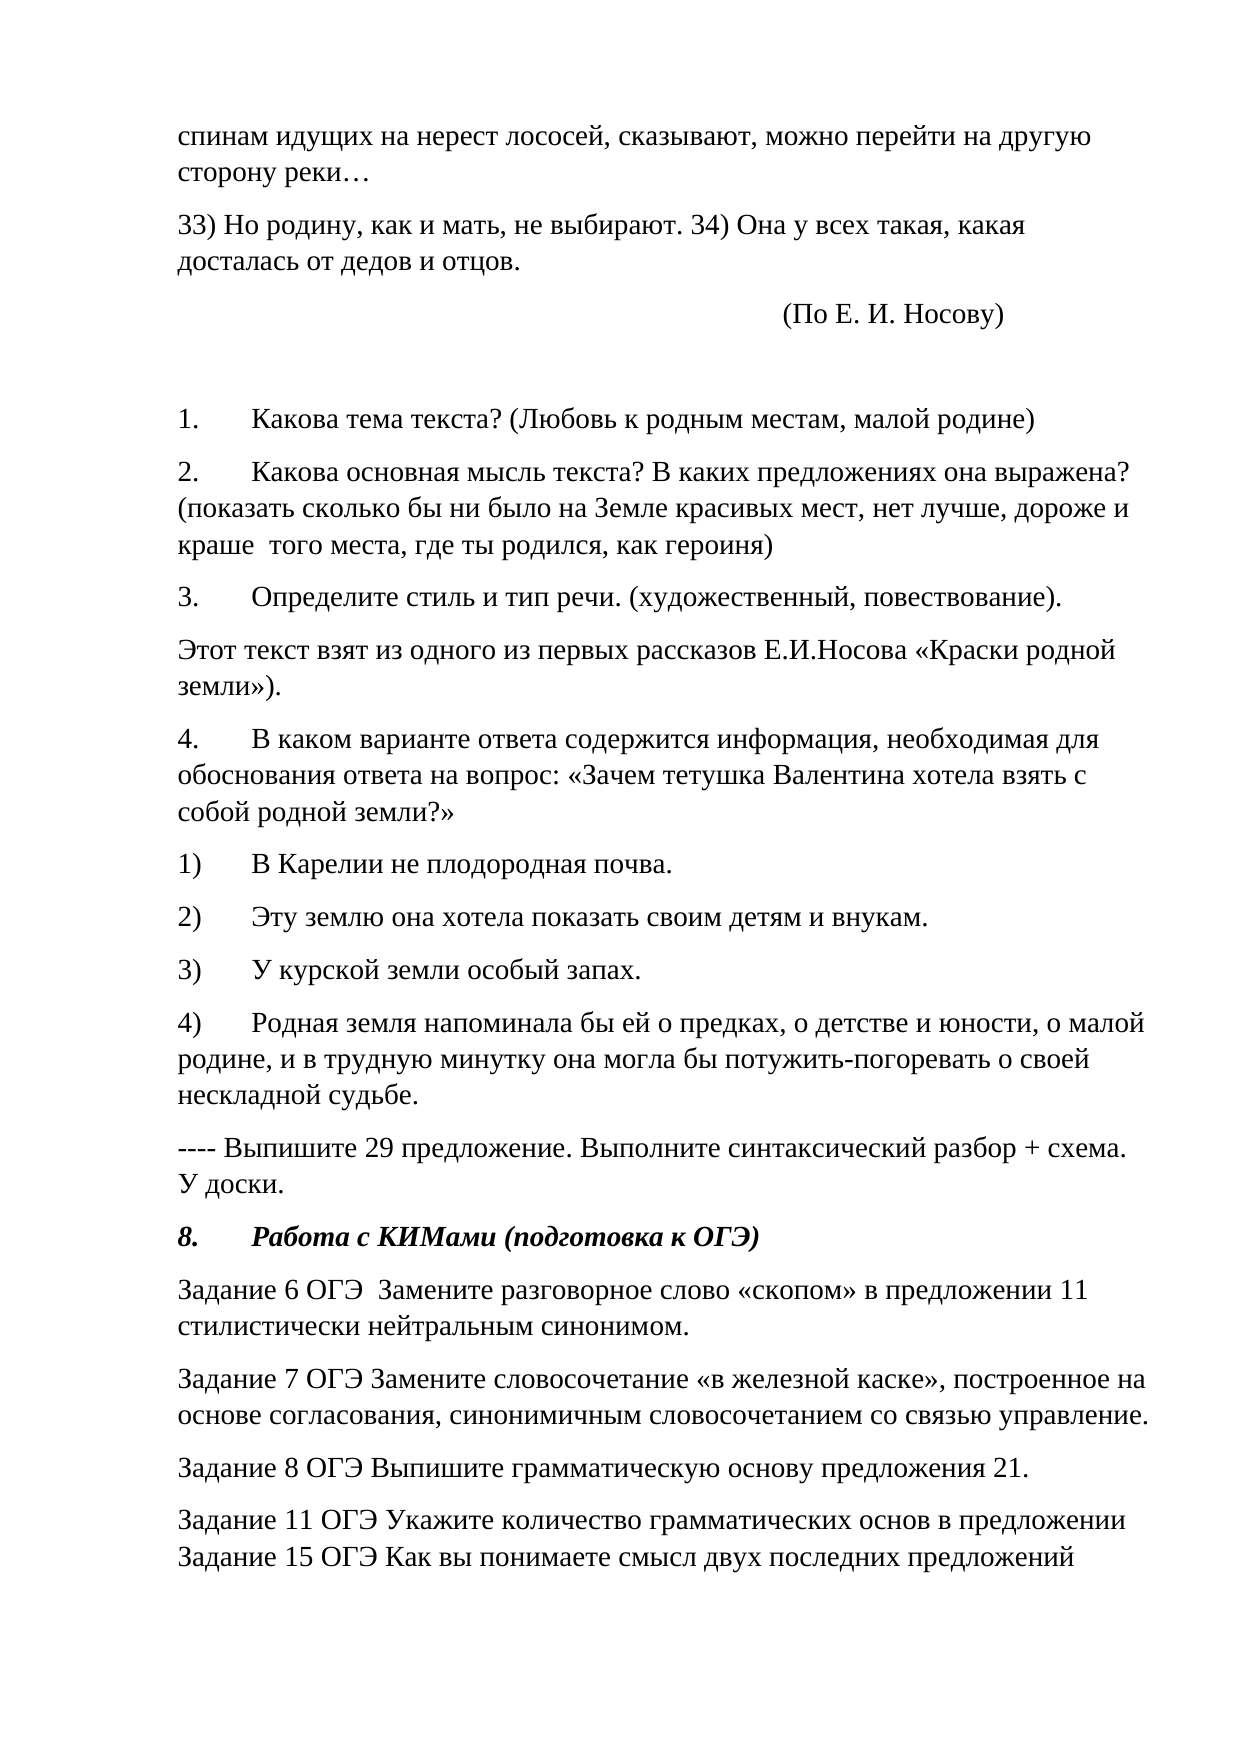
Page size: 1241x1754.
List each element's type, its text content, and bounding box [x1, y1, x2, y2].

text 4) Родная земля напоминала бы ей о предках, о детстве и юности, о малой родине, и в трудную минутку она могла бы потужить-погоревать о своей нескладной судьбе. [177, 1005, 1152, 1111]
text Задание 8 ОГЭ Выпишите грамматическую основу предложения 21. [177, 1450, 1152, 1483]
text 2. Какова основная мысль текста? В каких предложениях она выражена? (показать сколько бы ни было на Земле красивых мест, нет лучше, дороже и краше того места, где ты родился, как героиня) [177, 454, 1152, 560]
text Этот текст взят из одного из первых рассказов Е.И.Носова «Краски родной земли»). [177, 632, 1152, 702]
text 2) Эту землю она хотела показать своим детям и внукам. [177, 899, 1152, 933]
text 8. Работа с КИМами (подготовка к ОГЭ) [177, 1219, 1152, 1252]
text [177, 1502, 1152, 1572]
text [177, 118, 1152, 188]
text ---- Выпишите 29 предложение. Выполните синтаксический разбор + схема. У доски. [177, 1130, 1152, 1200]
text Задание 6 ОГЭ Замените разговорное слово «скопом» в предложении 11 стилистически нейтральным синонимом. [177, 1272, 1152, 1341]
text 1) В Карелии не плодородная почва. [177, 846, 1152, 880]
text (По Е. И. Носову) [177, 296, 1152, 329]
text 33) Но родину, как и мать, не выбирают. 34) Она у всех такая, какая досталась от дедов и отцов. [177, 207, 1152, 277]
text Задание 7 ОГЭ Замените словосочетание «в железной каске», построенное на основе согласования, синонимичным словосочетанием со связью управление. [177, 1361, 1152, 1430]
text 1. Какова тема текста? (Любовь к родным местам, малой родине) [177, 402, 1152, 435]
text 3) У курской земли особый запах. [177, 952, 1152, 986]
text 3. Определите стиль и тип речи. (художественный, повествование). [177, 579, 1152, 613]
text 4. В каком варианте ответа содержится информация, необходимая для обоснования ответа на вопрос: «Зачем тетушка Валентина хотела взять с собой родной земли?» [177, 721, 1152, 827]
